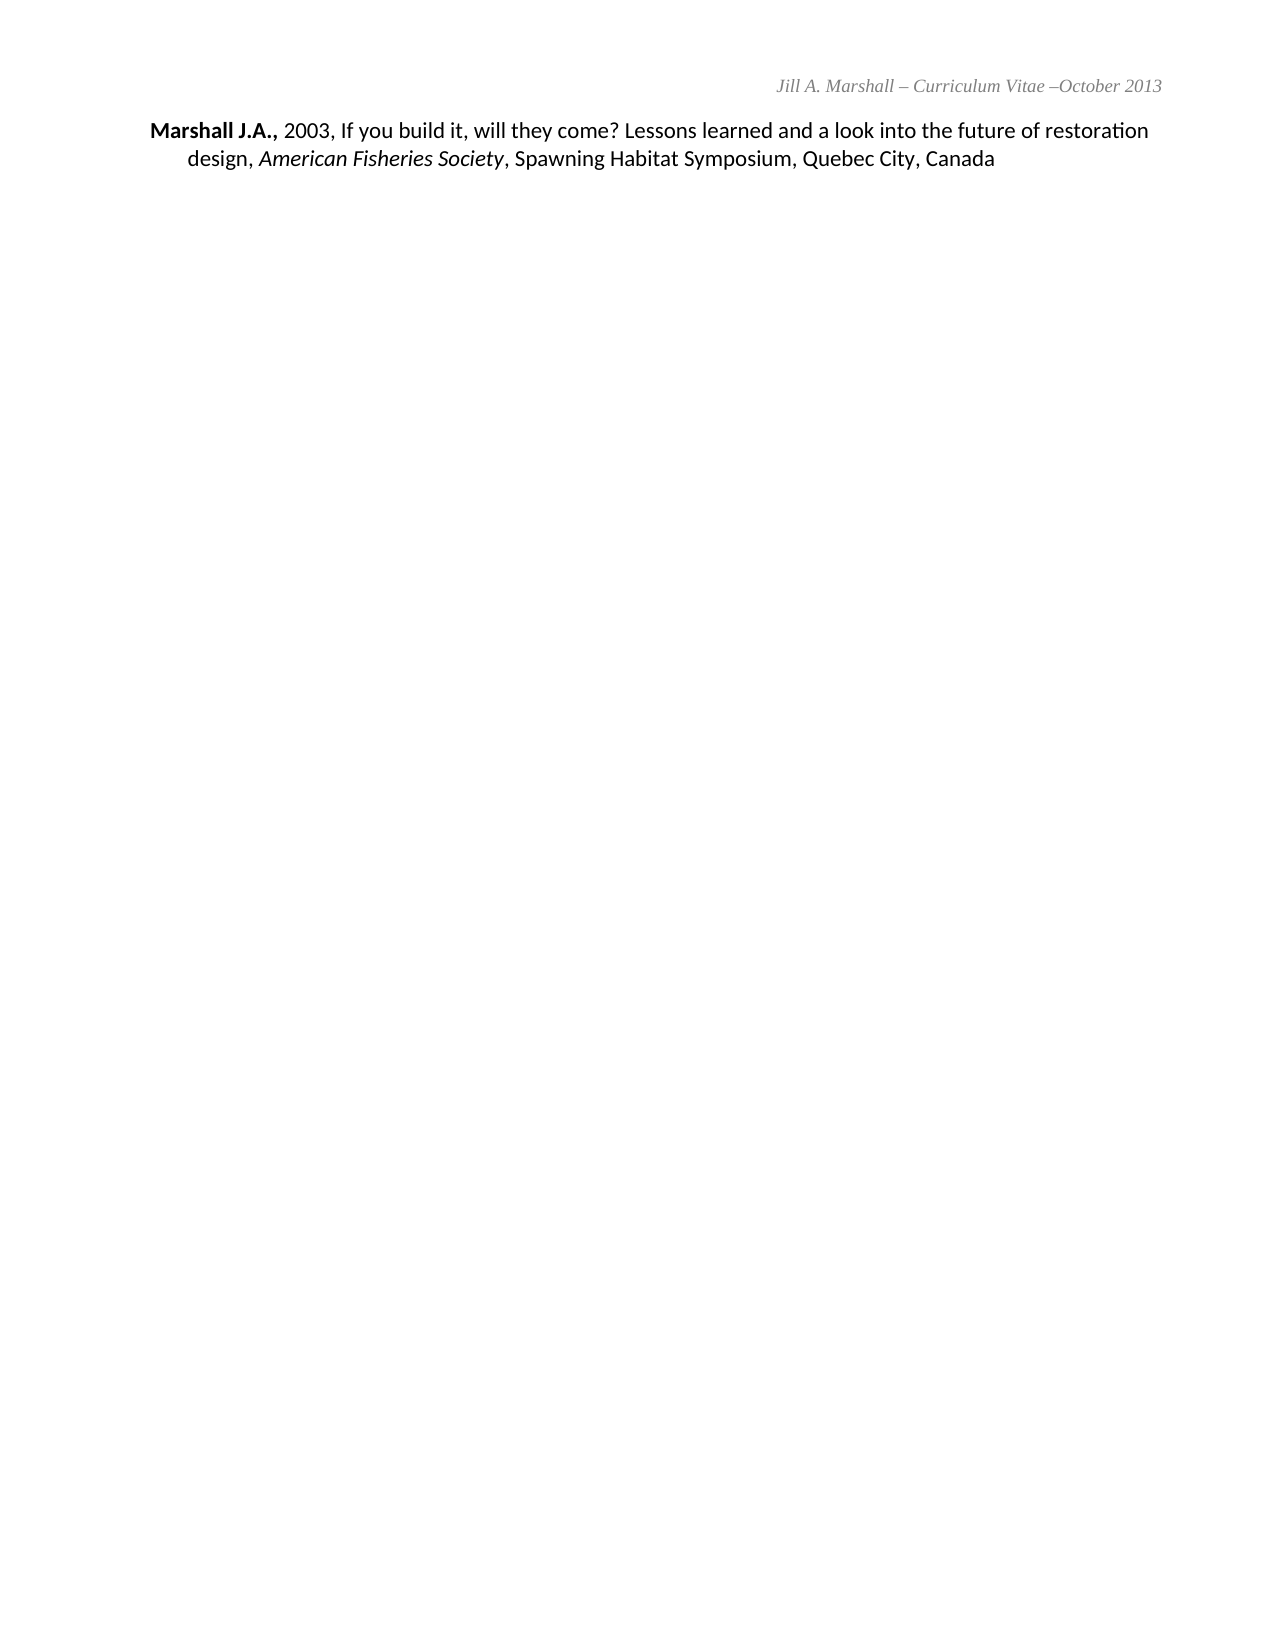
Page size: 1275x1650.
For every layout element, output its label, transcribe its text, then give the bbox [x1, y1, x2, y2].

text Marshall J.A., 2003, If you build it, will they come? Lessons learned and a look into the future of restoration design, American Fisheries Society, Spawning Habitat Symposium, Quebec City, Canada [150, 116, 1162, 172]
